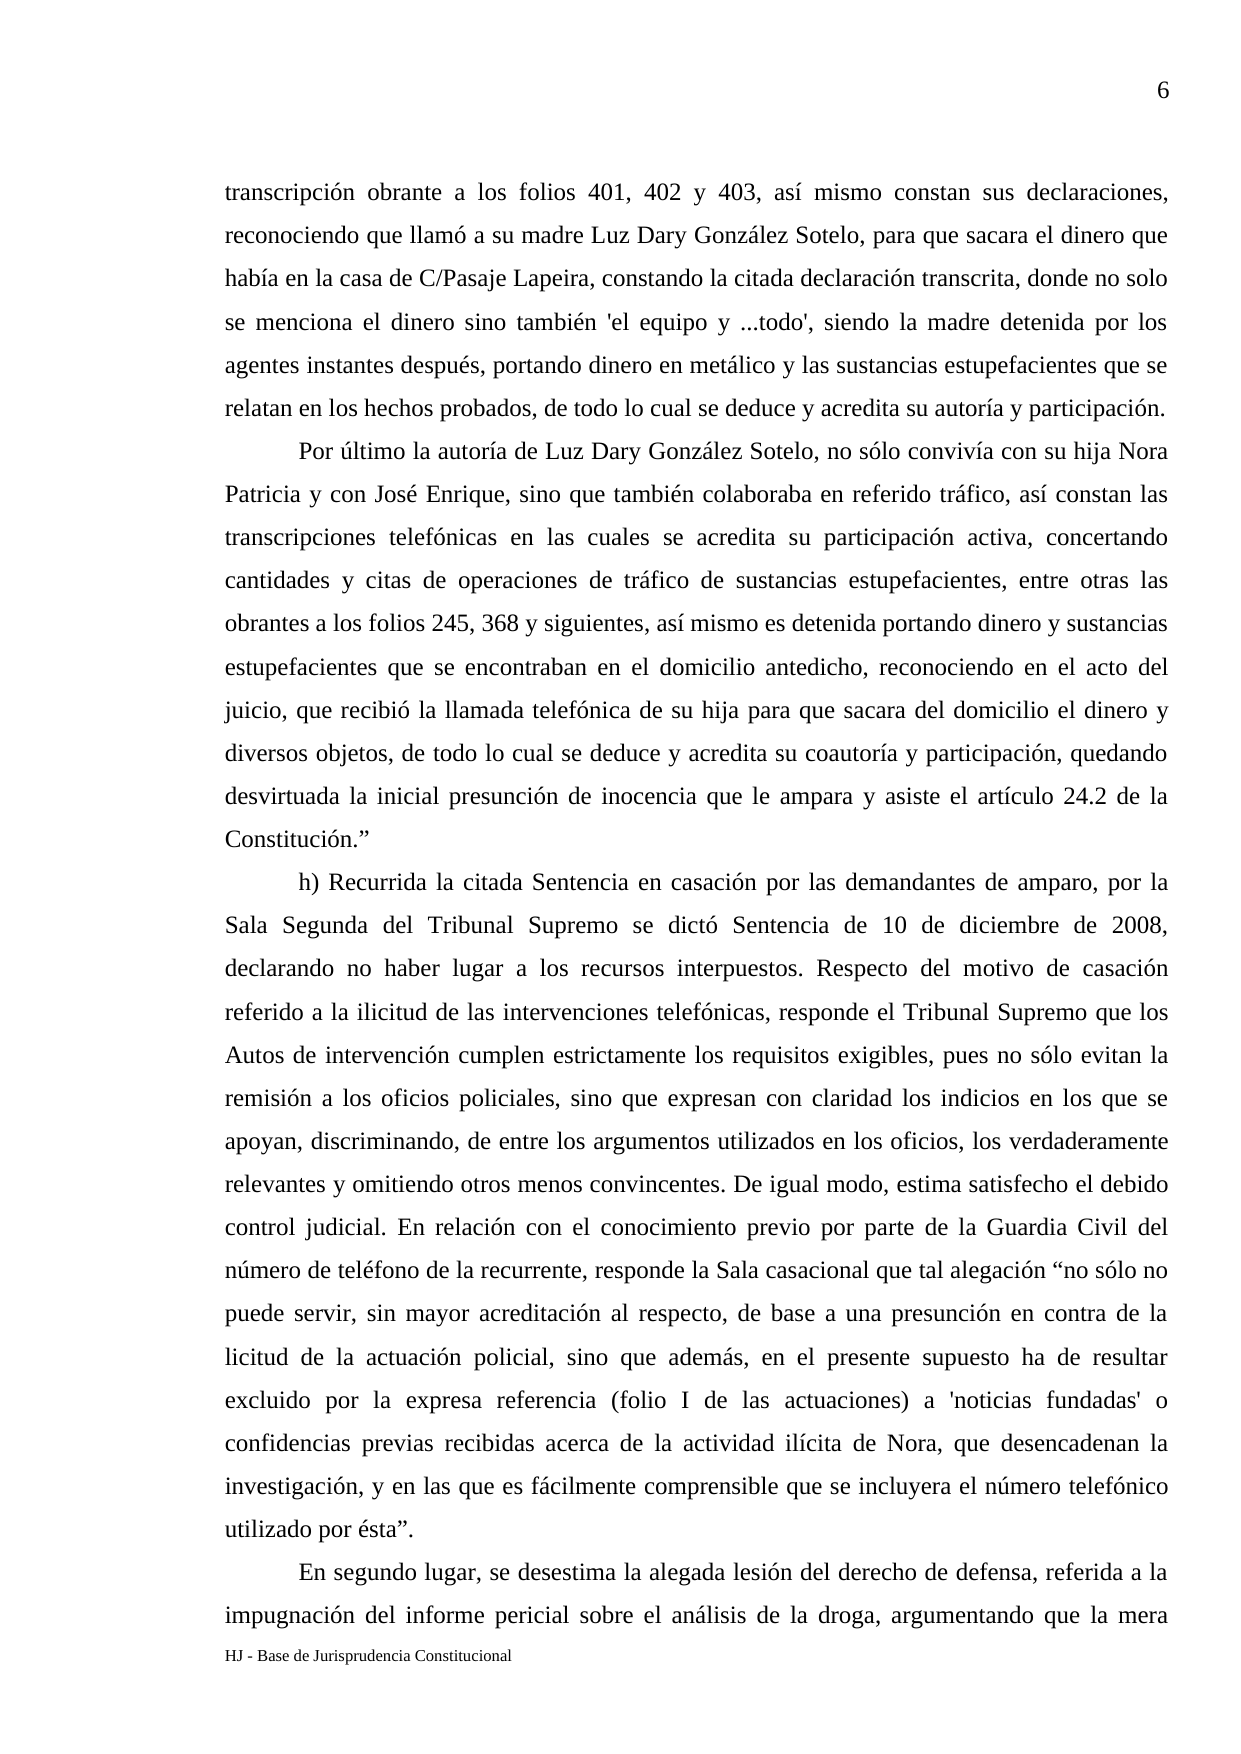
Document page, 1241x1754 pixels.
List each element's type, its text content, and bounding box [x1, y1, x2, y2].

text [224, 1557, 1169, 1629]
text h) Recurrida la citada Sentencia en casación por las demandantes de amparo, por la Sala Segunda del Tribunal Supremo se dictó Sentencia de 10 de diciembre de 2008, declarando no haber lugar a los recursos interpuestos. Respecto del motivo de casación referido a la ilicitud de las intervenciones telefónicas, responde el Tribunal Supremo que los Autos de intervención cumplen estrictamente los requisitos exigibles, pues no sólo evitan la remisión a los oficios policiales, sino que expresan con claridad los indicios en los que se apoyan, discriminando, de entre los argumentos utilizados en los oficios, los verdaderamente relevantes y omitiendo otros menos convincentes. De igual modo, estima satisfecho el debido control judicial. En relación con el conocimiento previo por parte de la Guardia Civil del número de teléfono de la recurrente, responde la Sala casacional que tal alegación “no sólo no puede servir, sin mayor acreditación al respecto, de base a una presunción en contra de la licitud de la actuación policial, sino que además, en el presente supuesto ha de resultar excluido por la expresa referencia (folio I de las actuaciones) a 'noticias fundadas' o confidencias previas recibidas acerca de la actividad ilícita de Nora, que desencadenan la investigación, y en las que es fácilmente comprensible que se incluyera el número telefónico utilizado por ésta”. [224, 867, 1169, 1543]
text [224, 177, 1169, 422]
text Por último la autoría de Luz Dary González Sotelo, no sólo convivía con su hija Nora Patricia y con José Enrique, sino que también colaboraba en referido tráfico, así constan las transcripciones telefónicas en las cuales se acredita su participación activa, concertando cantidades y citas de operaciones de tráfico de sustancias estupefacientes, entre otras las obrantes a los folios 245, 368 y siguientes, así mismo es detenida portando dinero y sustancias estupefacientes que se encontraban en el domicilio antedicho, reconociendo en el acto del juicio, que recibió la llamada telefónica de su hija para que sacara del domicilio el dinero y diversos objetos, de todo lo cual se deduce y acredita su coautoría y participación, quedando desvirtuada la inicial presunción de inocencia que le ampara y asiste el artículo 24.2 de la Constitución.” [224, 436, 1169, 853]
